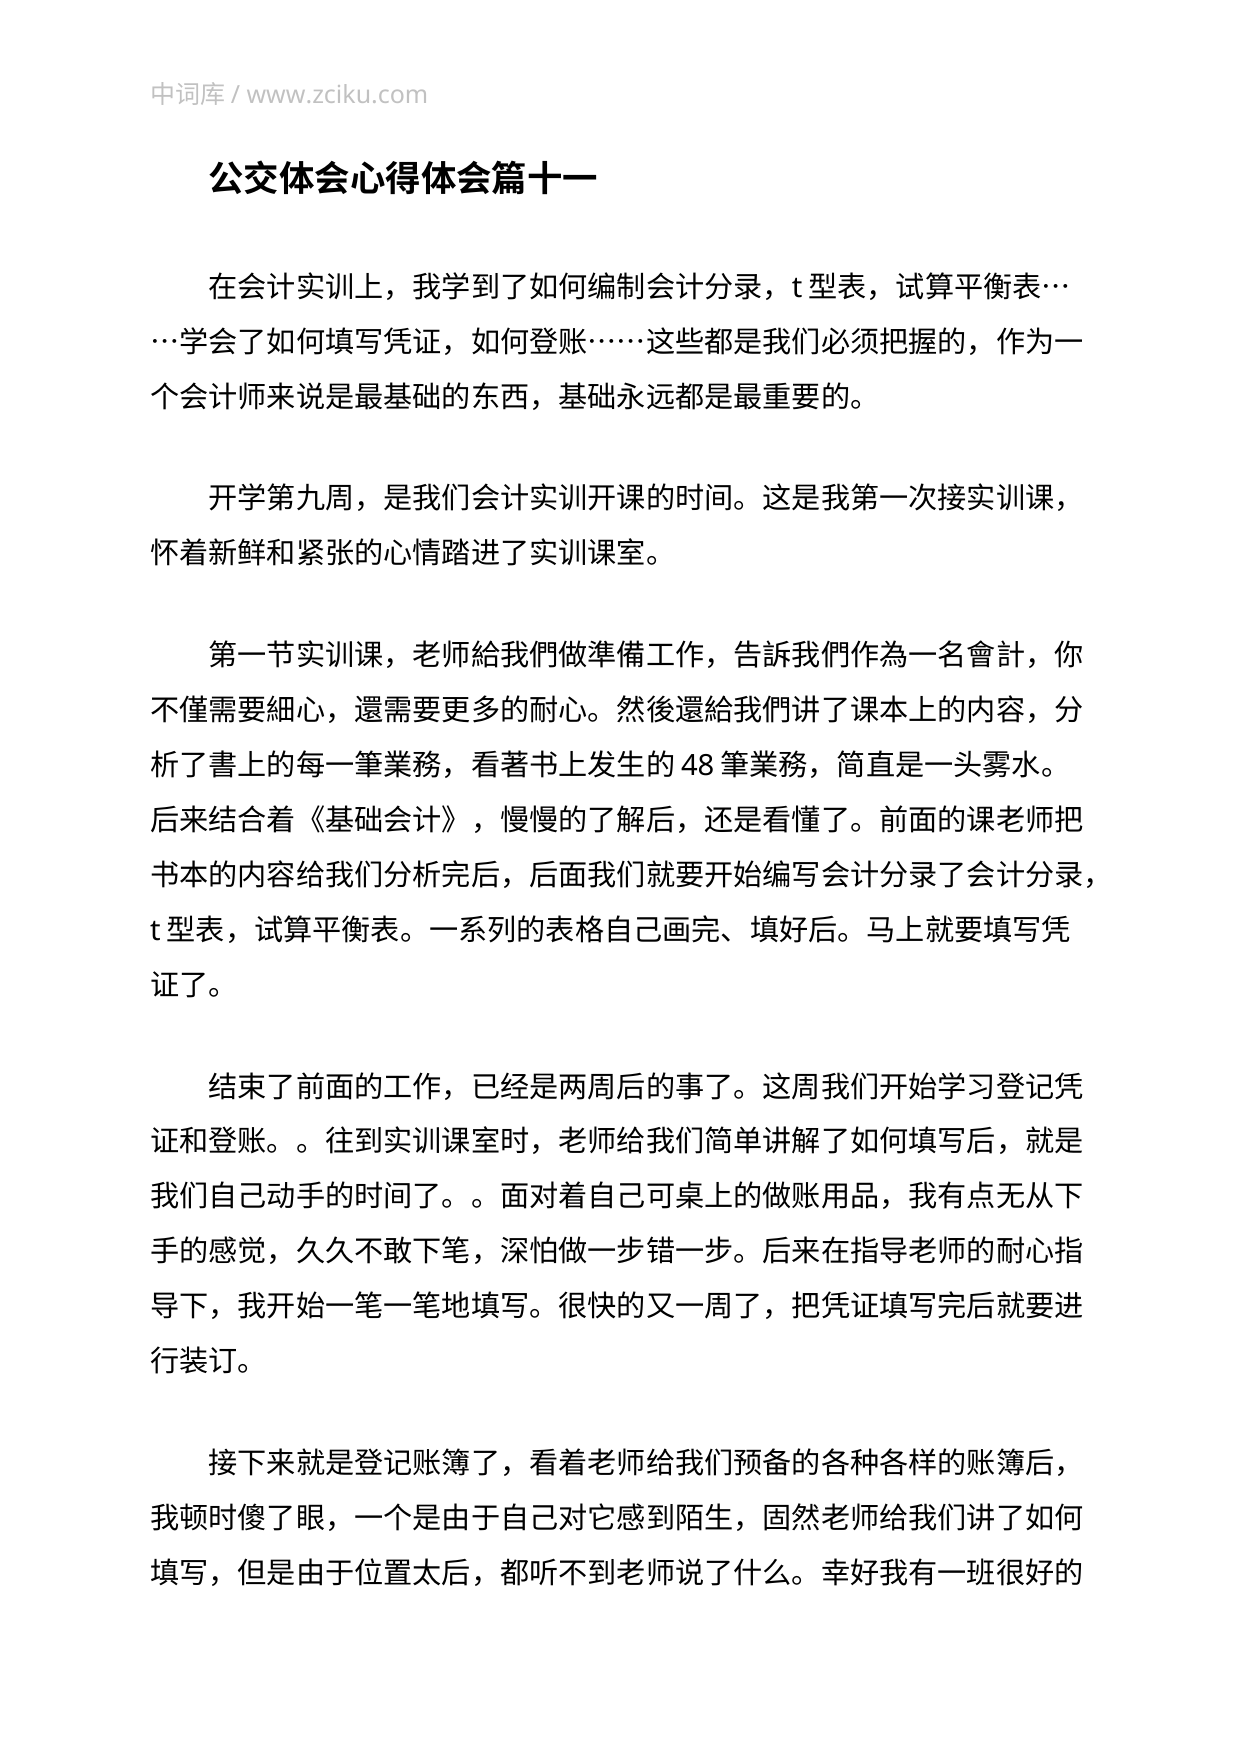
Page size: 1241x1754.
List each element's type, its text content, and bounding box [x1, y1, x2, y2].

text 结束了前面的工作，已经是两周后的事了。这周我们开始学习登记凭证和登账。。往到实训课室时，老师给我们简单讲解了如何填写后，就是我们自己动手的时间了。。面对着自己可桌上的做账用品，我有点无从下手的感觉，久久不敢下笔，深怕做一步错一步。后来在指导老师的耐心指导下，我开始一笔一笔地填写。很快的又一周了，把凭证填写完后就要进行装订。 [150, 1063, 1090, 1380]
text 第一节实训课，老师給我們做準備工作，告訴我們作為一名會計，你不僅需要細心，還需要更多的耐心。然後還給我們讲了课本上的内容，分析了書上的每一筆業務，看著书上发生的48筆業務，简直是一头雾水。后来结合着《基础会计》，慢慢的了解后，还是看懂了。前面的课老师把书本的内容给我们分析完后，后面我们就要开始编写会计分录了会计分录，t型表，试算平衡表。一系列的表格自己画完、填好后。马上就要填写凭证了。 [150, 632, 1090, 1004]
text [150, 1439, 1090, 1591]
text 公交体会心得体会篇十一 [150, 150, 1090, 201]
text 开学第九周，是我们会计实训开课的时间。这是我第一次接实训课，怀着新鲜和紧张的心情踏进了实训课室。 [150, 475, 1090, 572]
text 在会计实训上，我学到了如何编制会计分录，t型表，试算平衡表……学会了如何填写凭证，如何登账……这些都是我们必须把握的，作为一个会计师来说是最基础的东西，基础永远都是最重要的。 [150, 263, 1090, 416]
